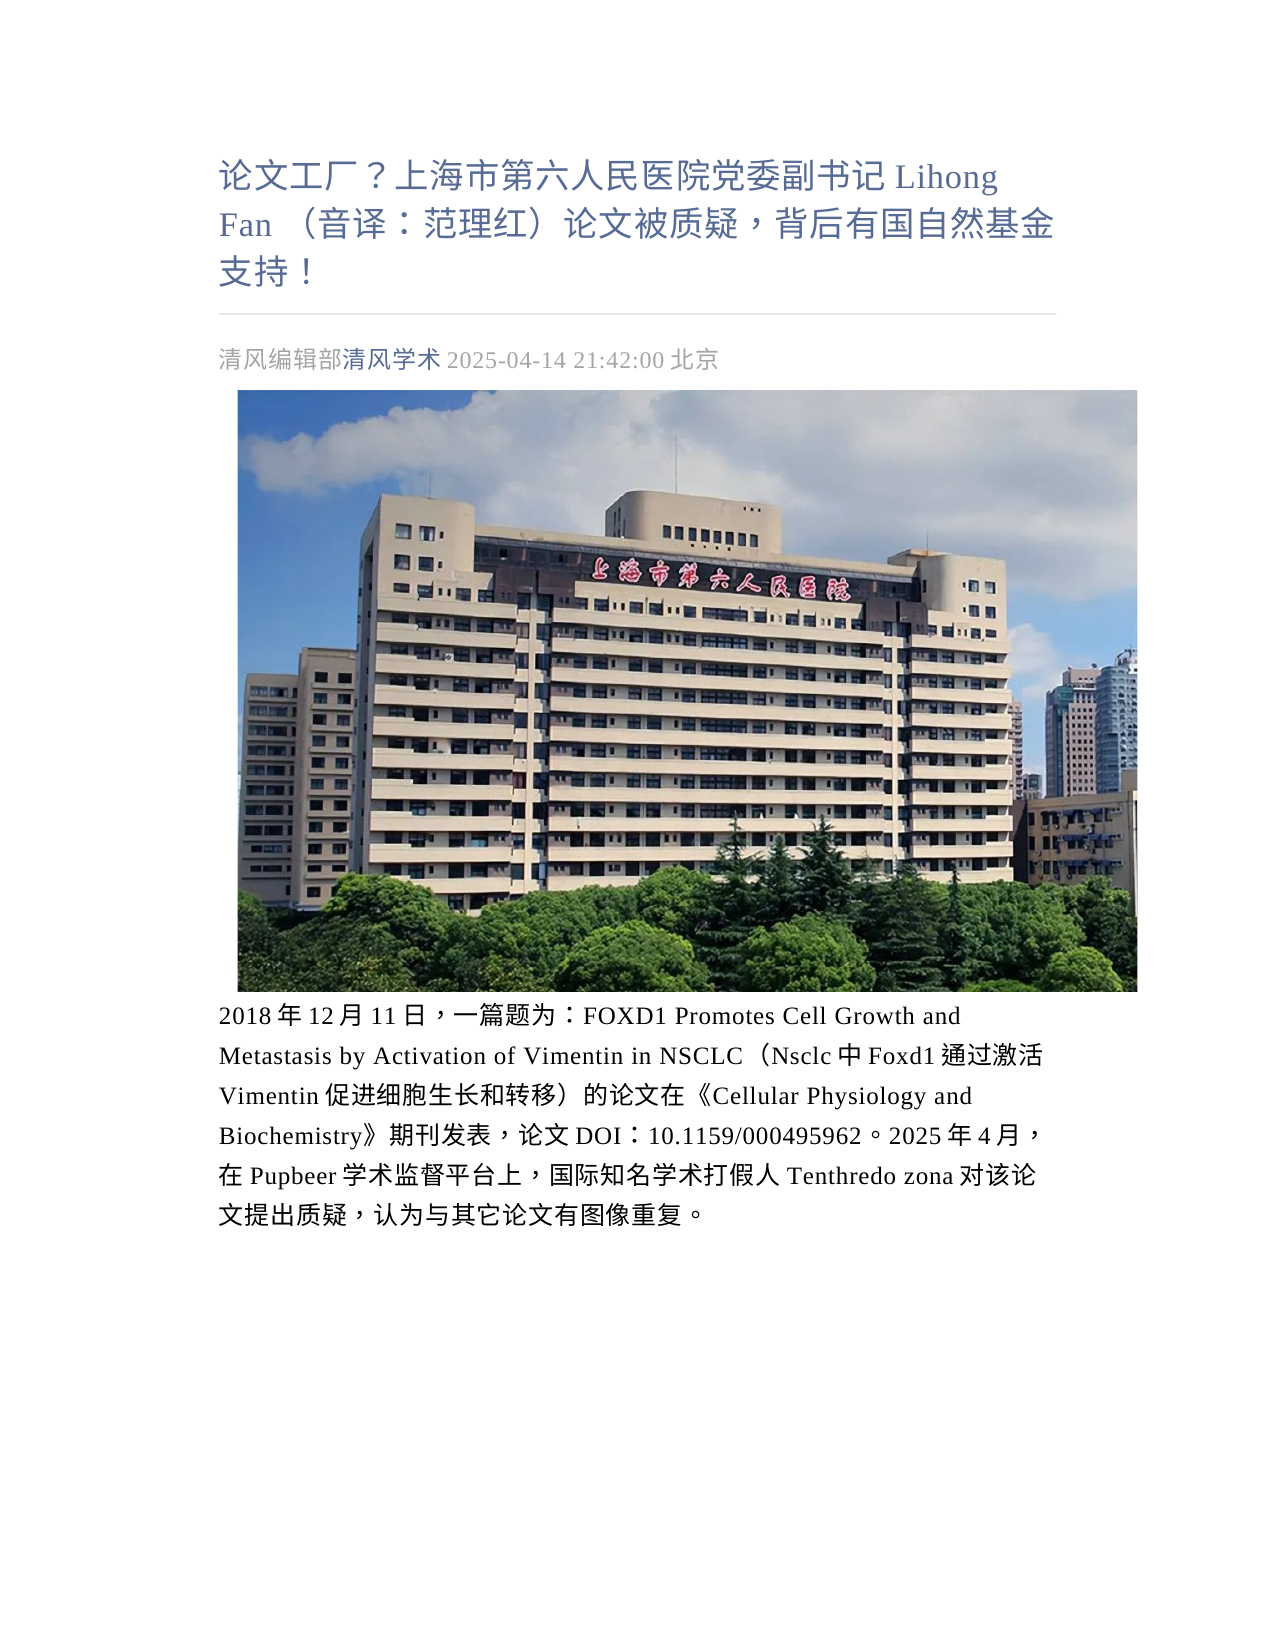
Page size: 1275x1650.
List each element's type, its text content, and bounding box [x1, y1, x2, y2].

text 2018年12月11日，一篇题为：FOXD1 Promotes Cell Growth and Metastasis by Activation of Vimentin in NSCLC（Nsclc中Foxd1通过激活Vimentin促进细胞生长和转移）的论文在《Cellular Physiology and Biochemistry》期刊发表，论文DOI：10.1159/000495962。2025年4月，在Pupbeer学术监督平台上，国际知名学术打假人Tenthredo zona对该论文提出质疑，认为与其它论文有图像重复。 [219, 991, 1056, 1231]
title 论文工厂？上海市第六人民医院党委副书记Lihong Fan （音译：范理红）论文被质疑，背后有国自然基金支持！ [219, 150, 1056, 313]
list 清风编辑部清风学术2025-04-14 21:42:00北京 [219, 335, 1056, 375]
picture [237, 390, 1138, 992]
